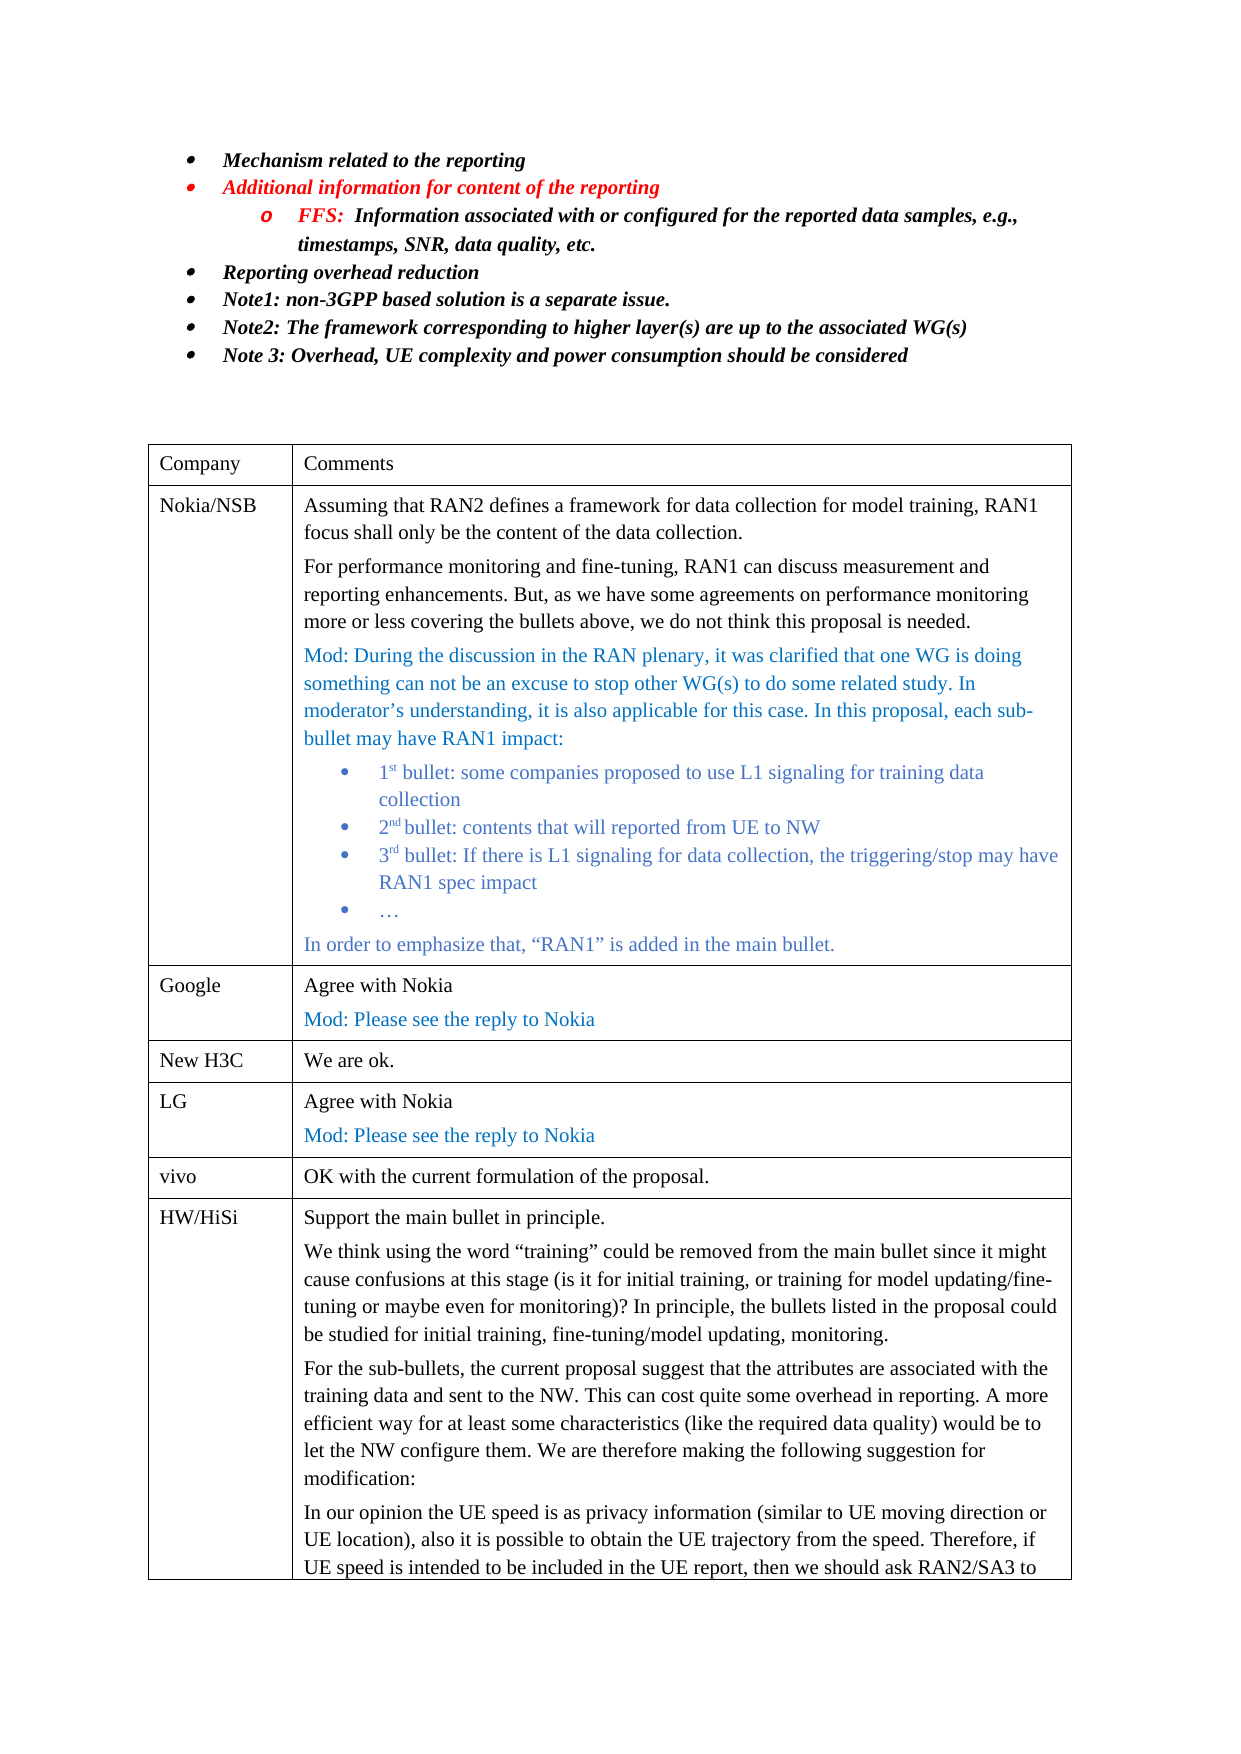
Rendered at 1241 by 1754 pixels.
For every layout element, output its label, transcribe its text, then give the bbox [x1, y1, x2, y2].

table_header Company [149, 445, 292, 485]
table_cell Agree with Nokia Mod: Please see the reply to Nokia [293, 966, 1071, 1040]
table_cell vivo [149, 1158, 292, 1198]
list Note1: non-3GPP based solution is a separate issue. [185, 287, 1093, 311]
table_cell LG [149, 1083, 292, 1157]
table_cell Agree with Nokia Mod: Please see the reply to Nokia [293, 1083, 1071, 1157]
table_cell Google [149, 966, 292, 1040]
table_cell OK with the current formulation of the proposal. [293, 1158, 1071, 1198]
table_cell HW/HiSi [149, 1199, 292, 1579]
list Reporting overhead reduction [185, 260, 1093, 284]
table_cell Assuming that RAN2 defines a framework for data collection for model training, RAN1 focus shall only be the content of the data collection. For performance monitoring and fine-tuning, RAN1 can discuss measurement and reporting enhancements. But, as we have some agreements on performance monitoring more or less covering the bullets above, we do not think this proposal is needed. Mod: During the discussion in the RAN plenary, it was clarified that one WG is doing something can not be an excuse to stop other WG(s) to do some related study. In moderator’s understanding, it is also applicable for this case. In this proposal, each sub-bullet may have RAN1 impact: 1st bullet: some companies proposed to use L1 signaling for training data collection 2nd bullet: contents that will reported from UE to NW 3rd bullet: If there is L1 signaling for data collection, the triggering/stop may have RAN1 spec impact … In order to emphasize that, “RAN1” is added in the main bullet. [293, 486, 1071, 965]
list Note2: The framework corresponding to higher layer(s) are up to the associated WG(s) [185, 315, 1093, 339]
table_header Comments [293, 445, 1071, 485]
table_cell We are ok. [293, 1041, 1071, 1082]
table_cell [293, 1199, 1071, 1579]
table_cell Nokia/NSB [149, 486, 292, 965]
list Note 3: Overhead, UE complexity and power consumption should be considered [185, 342, 1093, 367]
list Additional information for content of the reporting [185, 175, 1093, 199]
table_cell New H3C [149, 1041, 292, 1082]
list Mechanism related to the reporting [185, 148, 1093, 172]
list FFS: Information associated with or configured for the reported data samples, e.g., timestamps, SNR, data quality, etc. [260, 203, 1093, 256]
